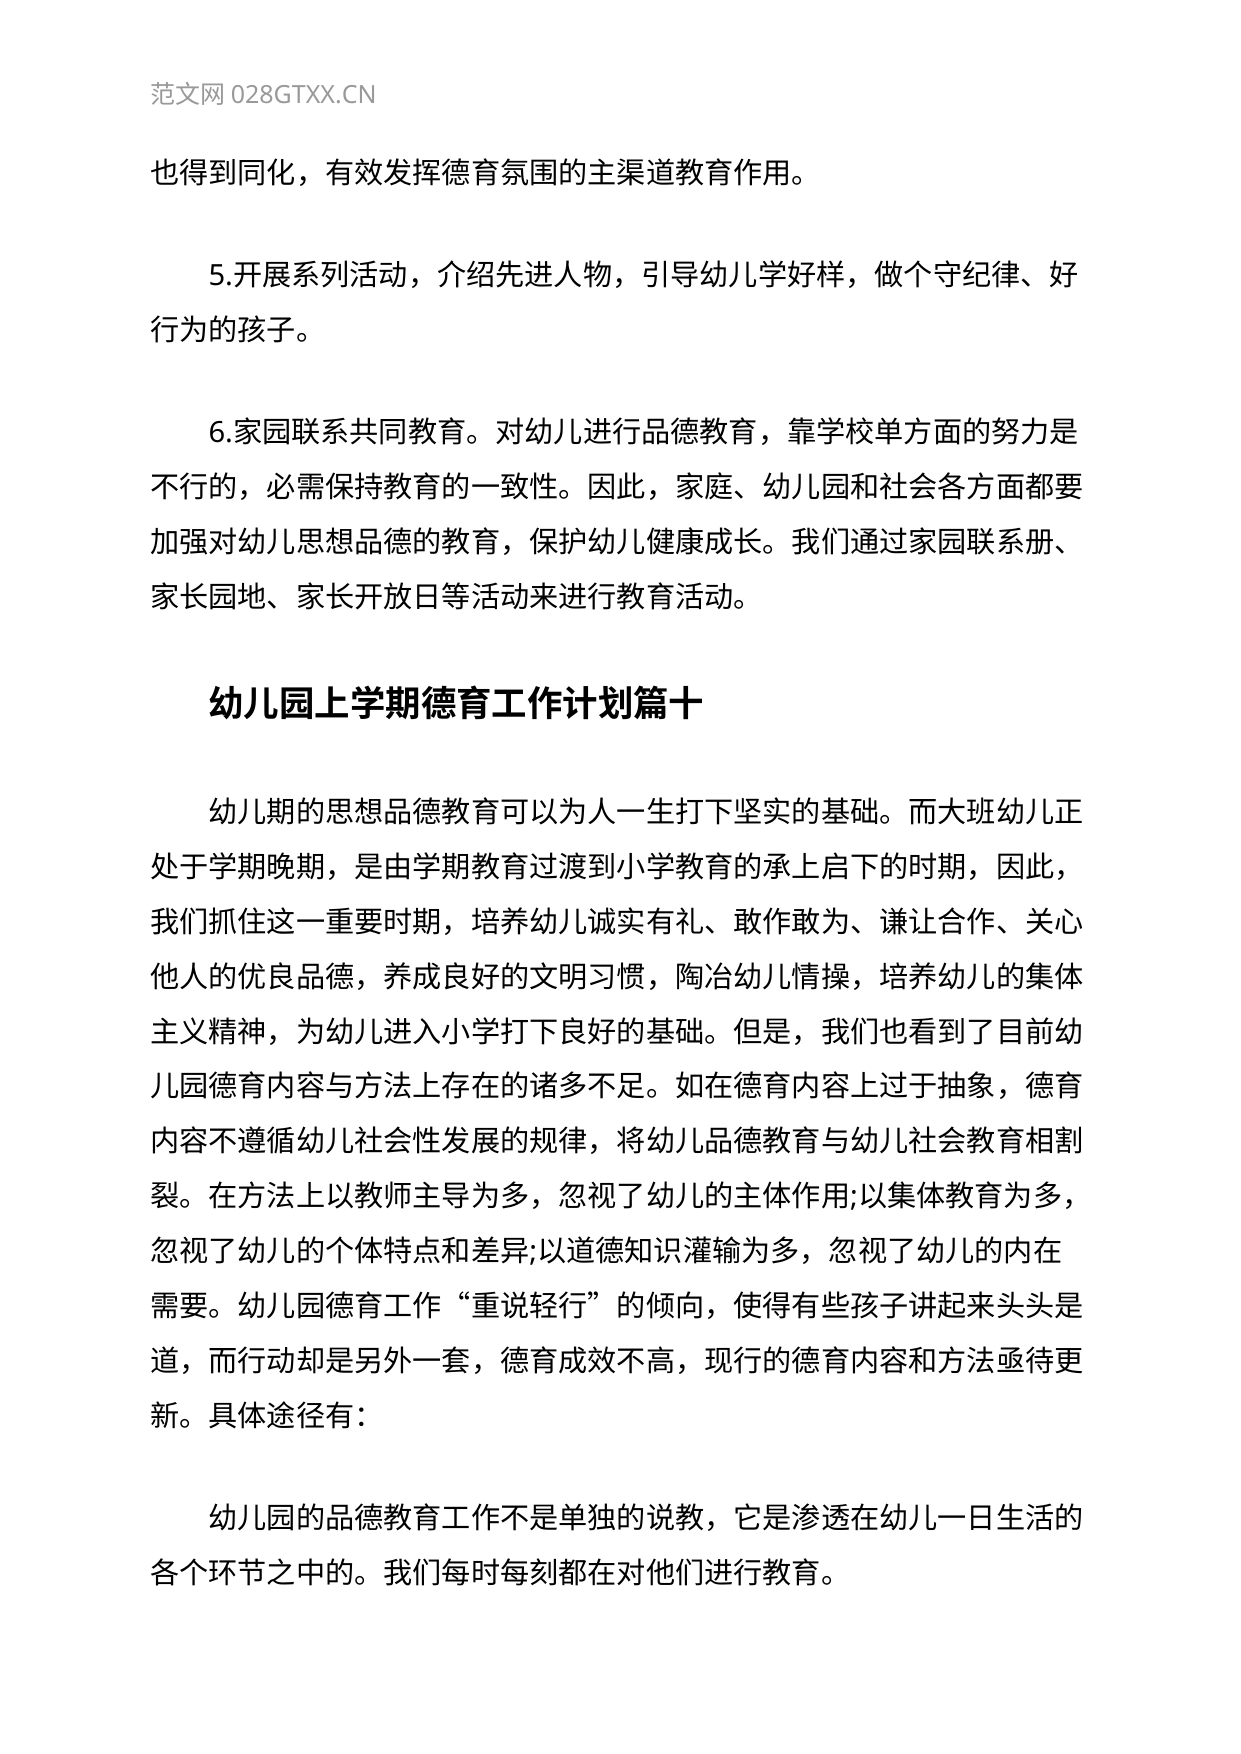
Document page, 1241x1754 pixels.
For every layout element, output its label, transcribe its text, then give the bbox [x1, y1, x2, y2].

text 幼儿园上学期德育工作计划篇十 [150, 675, 1090, 726]
text 5.开展系列活动，介绍先进人物，引导幼儿学好样，做个守纪律、好行为的孩子。 [150, 252, 1090, 349]
text 幼儿期的思想品德教育可以为人一生打下坚实的基础。而大班幼儿正处于学期晚期，是由学期教育过渡到小学教育的承上启下的时期，因此，我们抓住这一重要时期，培养幼儿诚实有礼、敢作敢为、谦让合作、关心他人的优良品德，养成良好的文明习惯，陶冶幼儿情操，培养幼儿的集体主义精神，为幼儿进入小学打下良好的基础。但是，我们也看到了目前幼儿园德育内容与方法上存在的诸多不足。如在德育内容上过于抽象，德育内容不遵循幼儿社会性发展的规律，将幼儿品德教育与幼儿社会教育相割裂。在方法上以教师主导为多，忽视了幼儿的主体作用;以集体教育为多，忽视了幼儿的个体特点和差异;以道德知识灌输为多，忽视了幼儿的内在需要。幼儿园德育工作“重说轻行”的倾向，使得有些孩子讲起来头头是道，而行动却是另外一套，德育成效不高，现行的德育内容和方法亟待更新。具体途径有： [150, 788, 1090, 1435]
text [150, 150, 1090, 192]
text 幼儿园的品德教育工作不是单独的说教，它是渗透在幼儿一日生活的各个环节之中的。我们每时每刻都在对他们进行教育。 [150, 1494, 1090, 1592]
text 6.家园联系共同教育。对幼儿进行品德教育，靠学校单方面的努力是不行的，必需保持教育的一致性。因此，家庭、幼儿园和社会各方面都要加强对幼儿思想品德的教育，保护幼儿健康成长。我们通过家园联系册、家长园地、家长开放日等活动来进行教育活动。 [150, 408, 1090, 616]
